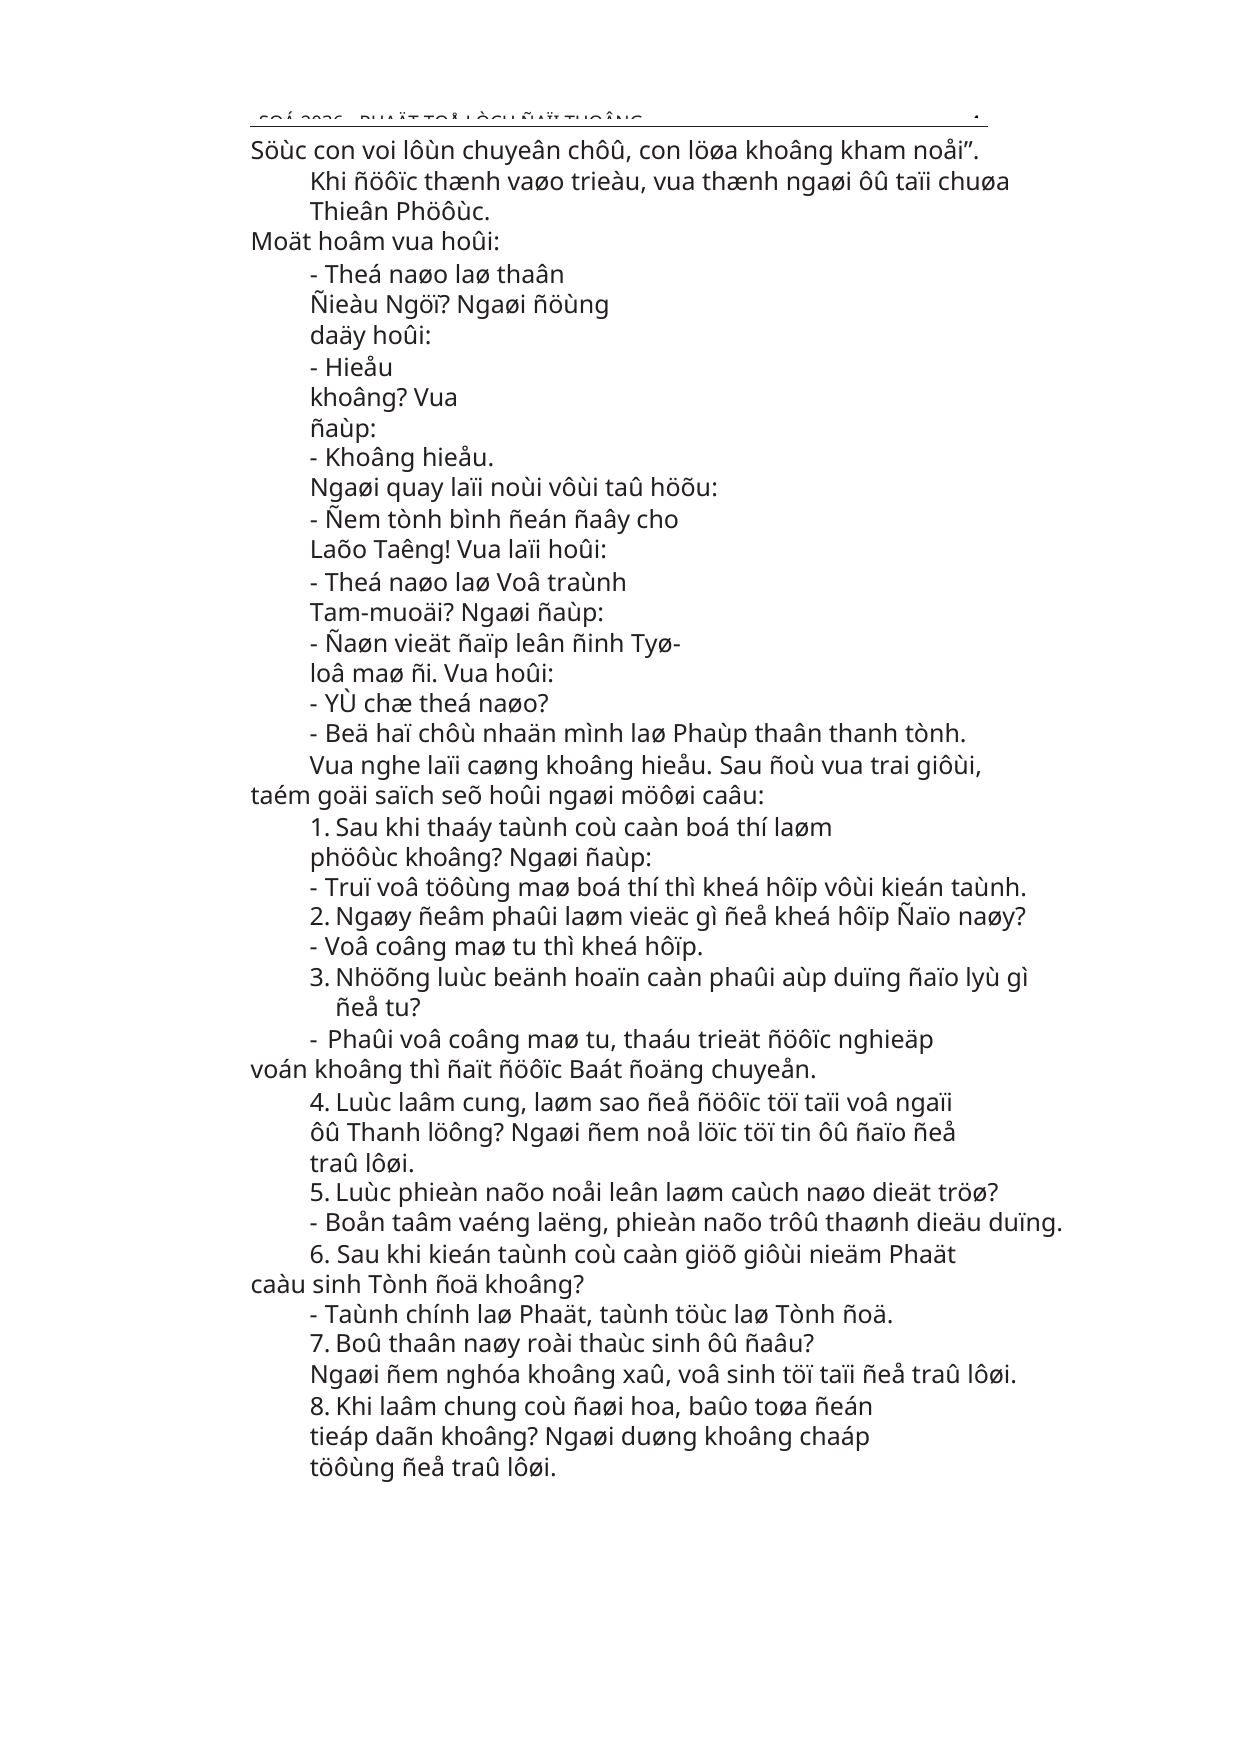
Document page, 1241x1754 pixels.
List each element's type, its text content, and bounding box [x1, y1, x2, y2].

list Sau khi kieán taùnh coù caàn giöõ giôùi nieäm Phaät caàu sinh Tònh ñoä khoâng? [250, 1239, 976, 1301]
list Truï voâ töôùng maø boá thí thì kheá hôïp vôùi kieán taùnh. [309, 874, 1065, 902]
list Boån taâm vaéng laëng, phieàn naõo trôû thaønh dieäu duïng. [309, 1207, 1065, 1238]
text Vua nghe laïi caøng khoâng hieåu. Sau ñoù vua trai giôùi, taém goäi saïch seõ hoûi ngaøi möôøi caâu: [250, 750, 998, 812]
list YÙ chæ theá naøo? [309, 690, 1065, 718]
text Ngaøi ñem nghóa khoâng xaû, voâ sinh töï taïi ñeå traû lôøi. [309, 1358, 1065, 1389]
list Khi laâm chung coù ñaøi hoa, baûo toøa ñeán tieáp daãn khoâng? Ngaøi duøng khoâng chaáp töôùng ñeå traû lôøi. [309, 1391, 913, 1484]
list Taùnh chính laø Phaät, taùnh töùc laø Tònh ñoä. [309, 1301, 1065, 1329]
list Boû thaân naøy roài thaùc sinh ôû ñaâu? [309, 1329, 1065, 1358]
list Luùc phieàn naõo noåi leân laøm caùch naøo dieät tröø? [309, 1179, 1065, 1207]
list Phaûi voâ coâng maø tu, thaáu trieät ñöôïc nghieäp voán khoâng thì ñaït ñöôïc Baát ñoäng chuyeån. [250, 1024, 988, 1086]
list Ñem tònh bình ñeán ñaây cho Laõo Taêng! Vua laïi hoûi: [309, 504, 723, 566]
list Theá naøo laø Voâ traùnh Tam-muoäi? Ngaøi ñaùp: [309, 566, 664, 628]
list Ñaøn vieät ñaïp leân ñinh Tyø-loâ maø ñi. Vua hoûi: [309, 628, 689, 690]
text Moät hoâm vua hoûi: [250, 226, 1065, 257]
list Beä haï chôù nhaän mình laø Phaùp thaân thanh tònh. [309, 718, 1065, 748]
text Khi ñöôïc thænh vaøo trieàu, vua thænh ngaøi ôû taïi chuøa Thieân Phöôùc. [309, 166, 1065, 226]
list Voâ coâng maø tu thì kheá hôïp. [309, 931, 1065, 961]
list Theá naøo laø thaân Ñieàu Ngöï? Ngaøi ñöùng daäy hoûi: [309, 258, 610, 351]
list Luùc laâm cung, laøm sao ñeå ñöôïc töï taïi voâ ngaïi ôû Thanh löông? Ngaøi ñem noå löïc töï tin ôû ñaïo ñeå traû lôøi. [309, 1086, 974, 1179]
list Sau khi thaáy taùnh coù caàn boá thí laøm phöôùc khoâng? Ngaøi ñaùp: [309, 812, 856, 874]
list Ngaøy ñeâm phaûi laøm vieäc gì ñeå kheá hôïp Ñaïo naøy? [309, 902, 1065, 931]
list Nhöõng luùc beänh hoaïn caàn phaûi aùp duïng ñaïo lyù gì ñeå tu? [309, 961, 1065, 1023]
text Söùc con voi lôùn chuyeân chôû, con löøa khoâng kham noåi”. [250, 134, 1065, 166]
list Khoâng hieåu. [309, 444, 1065, 472]
list Hieåu khoâng? Vua ñaùp: [309, 351, 459, 444]
text Ngaøi quay laïi noùi vôùi taû höõu: [309, 472, 1065, 503]
